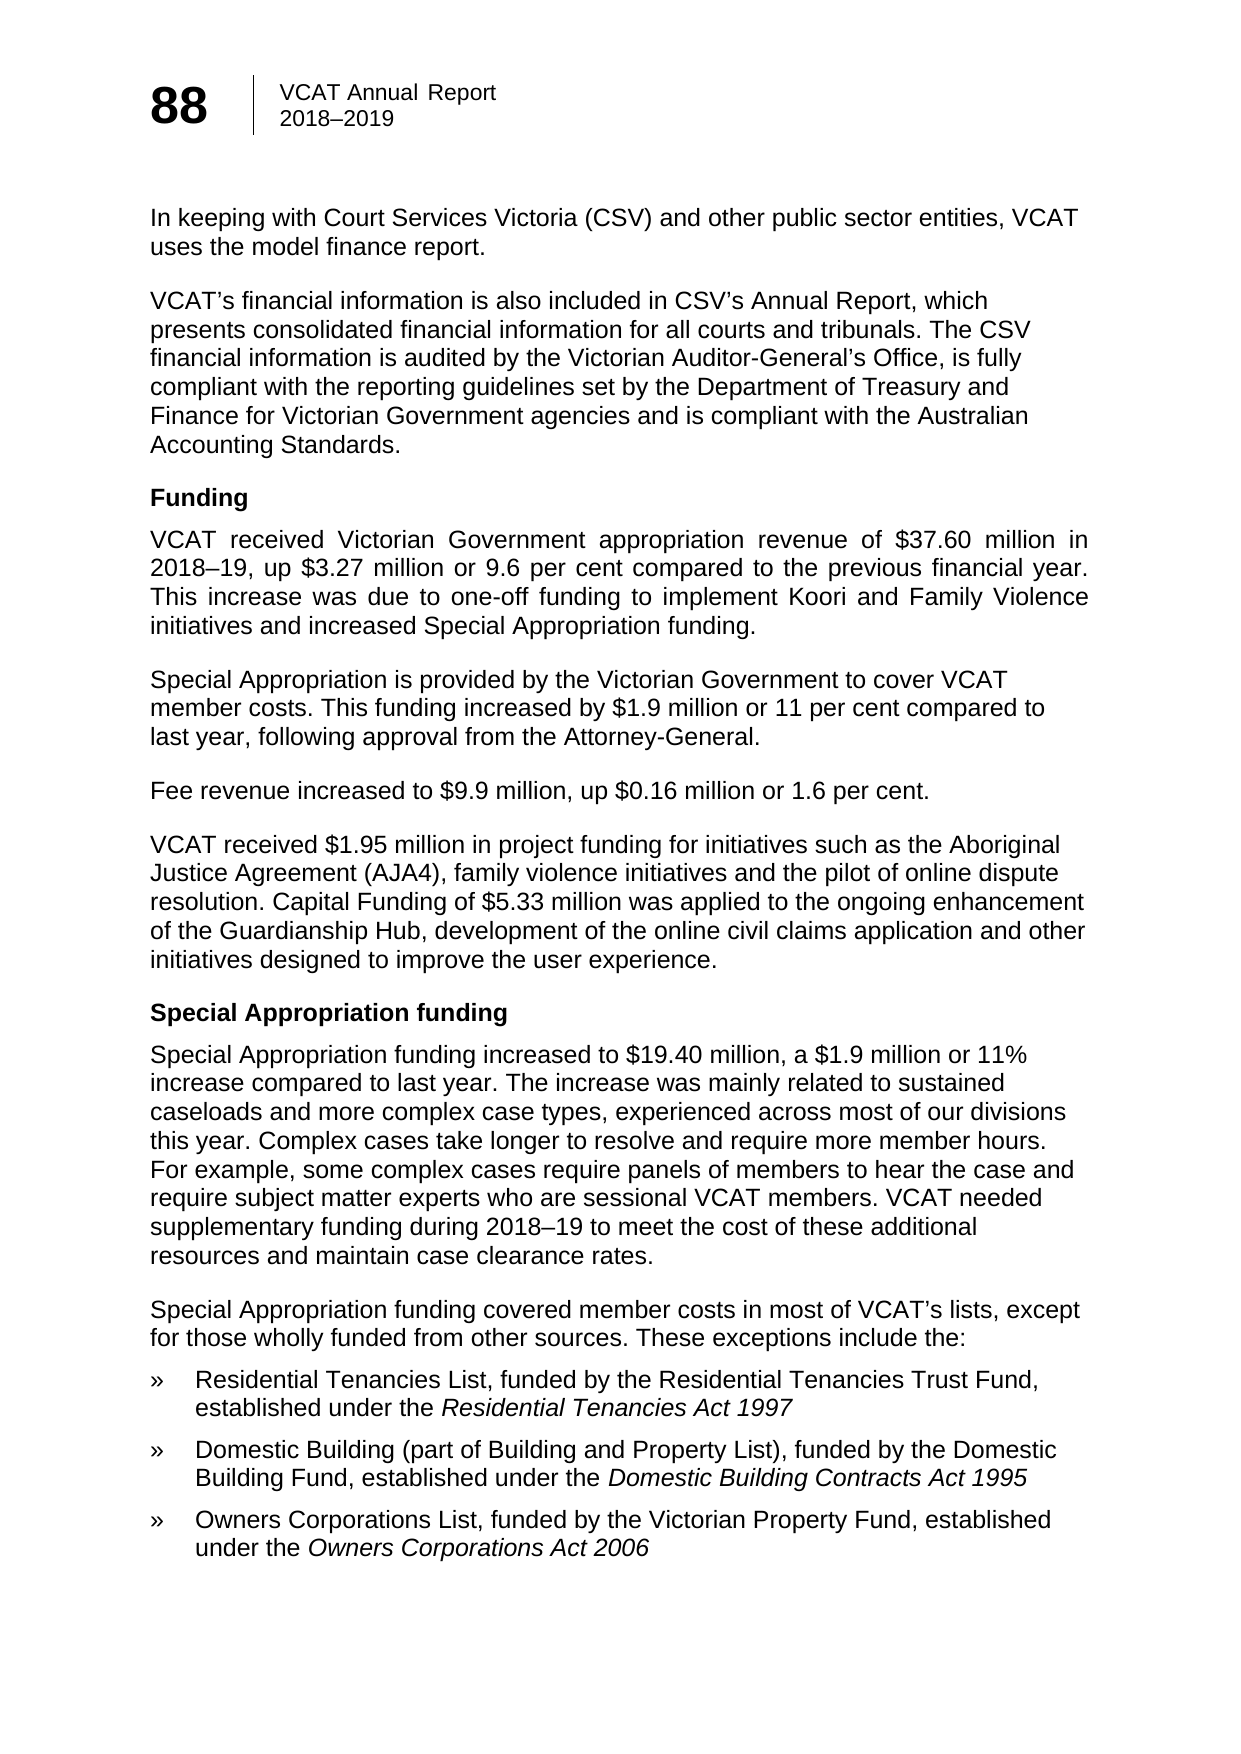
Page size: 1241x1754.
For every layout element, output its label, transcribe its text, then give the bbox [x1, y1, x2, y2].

text Special Appropriation funding covered member costs in most of VCAT’s lists, except for those wholly funded from other sources. These exceptions include the: [150, 1295, 1090, 1352]
text Special Appropriation funding increased to $19.40 million, a $1.9 million or 11% increase compared to last year. The increase was mainly related to sustained caseloads and more complex case types, experienced across most of our divisions this year. Complex cases take longer to resolve and require more member hours. For example, some complex cases require panels of members to hear the case and require subject matter experts who are sessional VCAT members. VCAT needed supplementary funding during 2018–19 to meet the cost of these additional resources and maintain case clearance rates. [150, 1040, 1090, 1270]
text Fee revenue increased to $9.9 million, up $0.16 million or 1.6 per cent. [150, 776, 1090, 805]
text » Domestic Building (part of Building and Property List), funded by the Domestic Building Fund, established under the Domestic Building Contracts Act 1995 [150, 1435, 1090, 1492]
text In keeping with Court Services Victoria (CSV) and other public sector entities, VCAT uses the model finance report. [150, 203, 1090, 261]
text Special Appropriation funding [150, 998, 1090, 1027]
text » Residential Tenancies List, funded by the Residential Tenancies Trust Fund, established under the Residential Tenancies Act 1997 [150, 1365, 1090, 1422]
text VCAT received $1.95 million in project funding for initiatives such as the Aboriginal Justice Agreement (AJA4), family violence initiatives and the pilot of online dispute resolution. Capital Funding of $5.33 million was applied to the ongoing enhancement of the Guardianship Hub, development of the online civil claims application and other initiatives designed to improve the user experience. [150, 830, 1090, 973]
text VCAT received Victorian Government appropriation revenue of $37.60 million in 2018–19, up $3.27 million or 9.6 per cent compared to the previous financial year. This increase was due to one-off funding to implement Koori and Family Violence initiatives and increased Special Appropriation funding. [150, 525, 1090, 640]
text VCAT’s financial information is also included in CSV’s Annual Report, which presents consolidated financial information for all courts and tribunals. The CSV financial information is audited by the Victorian Auditor-General’s Office, is fully compliant with the reporting guidelines set by the Department of Treasury and Finance for Victorian Government agencies and is compliant with the Australian Accounting Standards. [150, 286, 1090, 458]
text Funding [150, 483, 1090, 512]
text Special Appropriation is provided by the Victorian Government to cover VCAT member costs. This funding increased by $1.9 million or 11 per cent compared to last year, following approval from the Attorney-General. [150, 665, 1090, 751]
text » Owners Corporations List, funded by the Victorian Property Fund, established under the Owners Corporations Act 2006 [150, 1505, 1090, 1562]
